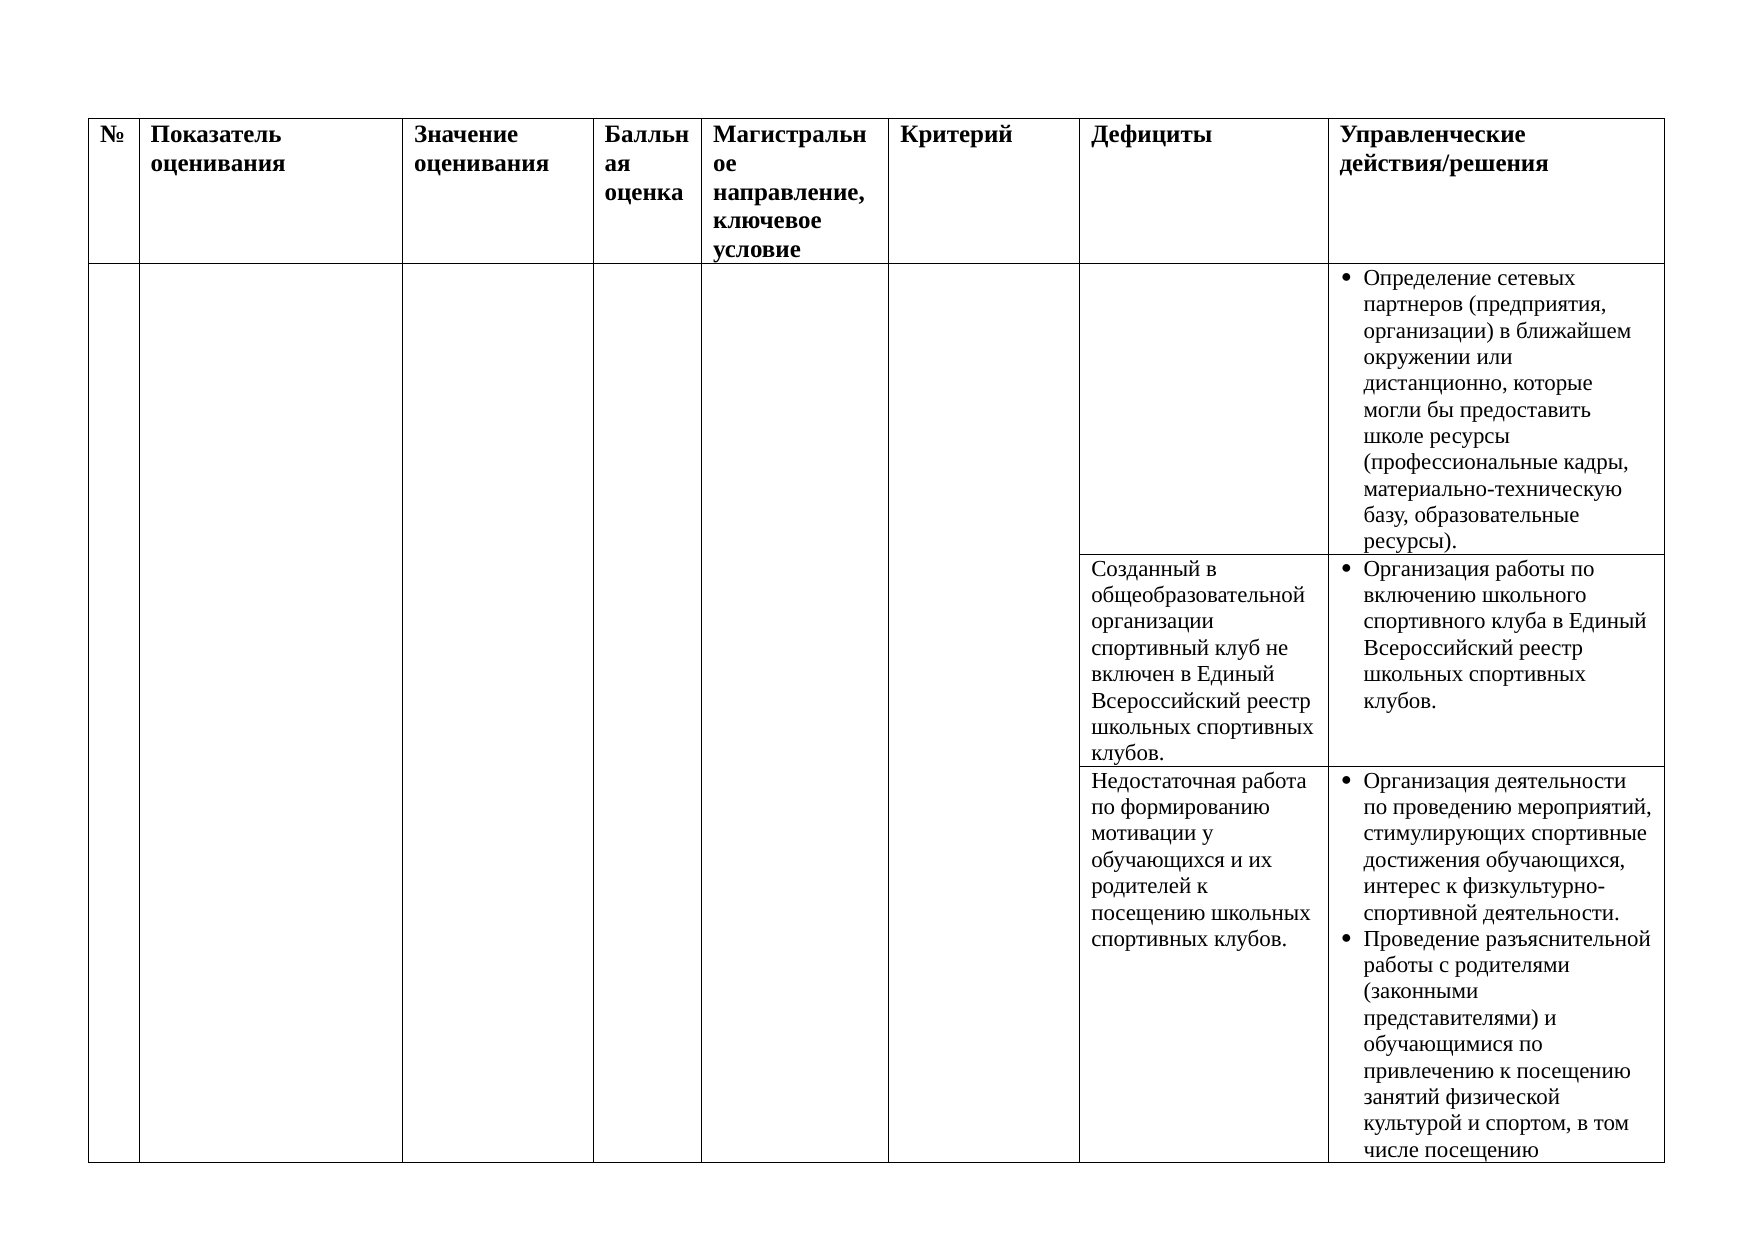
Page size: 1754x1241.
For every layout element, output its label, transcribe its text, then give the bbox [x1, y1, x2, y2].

table_header Критерий [889, 119, 1079, 263]
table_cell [1080, 264, 1328, 554]
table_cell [1329, 767, 1664, 1162]
table_header № [89, 119, 139, 263]
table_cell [1080, 767, 1328, 1162]
table_cell Созданный в общеобразовательной организации спортивный клуб не включен в Единый Всероссийский реестр школьных спортивных клубов. [1080, 555, 1328, 766]
table_header Показатель оценивания [140, 119, 402, 263]
table_cell Организация работы по включению школьного спортивного клуба в Единый Всероссийский реестр школьных спортивных клубов. [1329, 555, 1664, 766]
table_header Балльная оценка [594, 119, 701, 263]
table_header Магистральное направление, ключевое условие [702, 119, 888, 263]
table_header Управленческие действия/решения [1329, 119, 1664, 263]
table_header Дефициты [1080, 119, 1328, 263]
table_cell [1329, 264, 1664, 554]
table_header Значение оценивания [403, 119, 593, 263]
